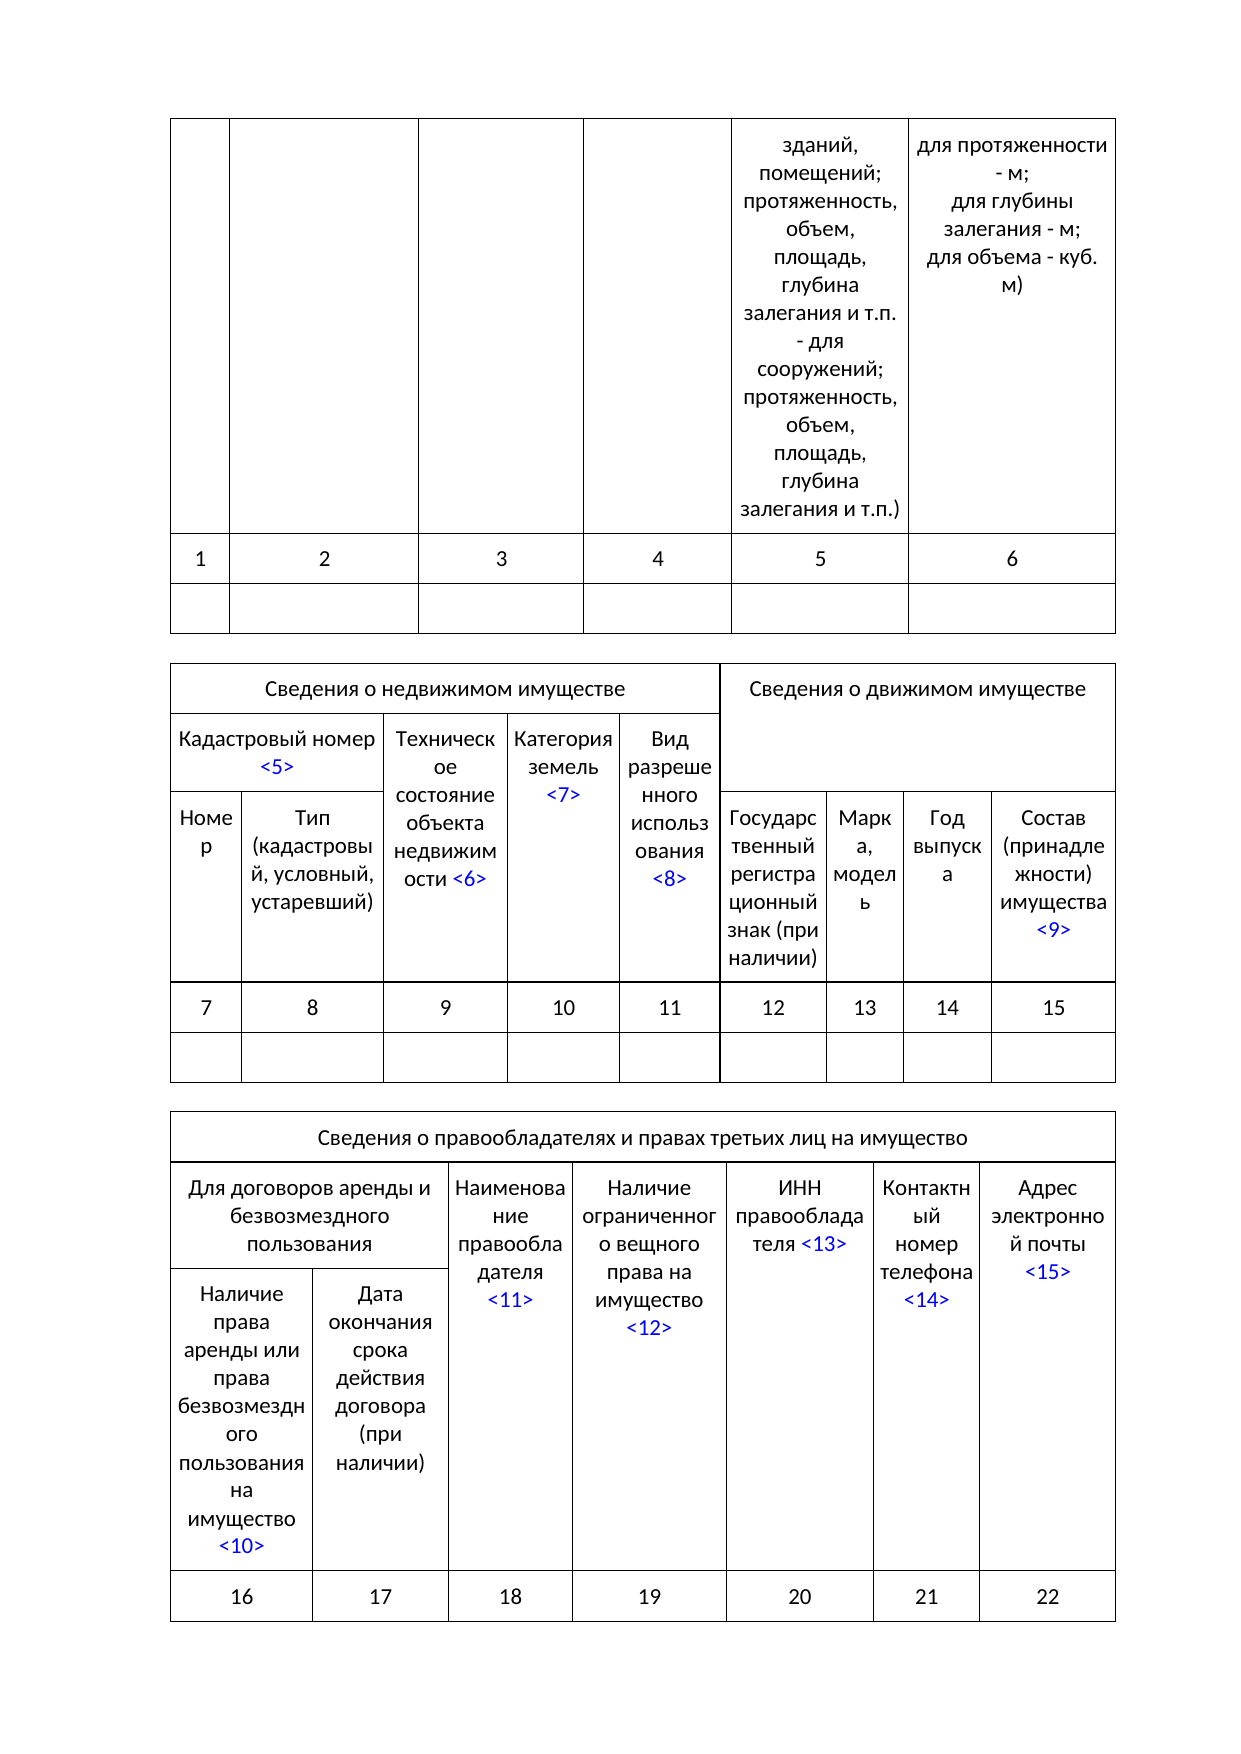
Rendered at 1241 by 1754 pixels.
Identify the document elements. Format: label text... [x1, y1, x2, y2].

table_cell Категория земель <7> [508, 714, 619, 981]
table_cell 4 [584, 534, 731, 583]
table_cell 19 [573, 1571, 726, 1621]
table_cell [904, 1033, 991, 1082]
table_cell [171, 584, 229, 633]
table_cell Наличие права аренды или права безвозмездного пользования на имущество <10> [171, 1269, 312, 1570]
table_cell 1 [171, 534, 229, 583]
table_cell 10 [508, 983, 619, 1032]
table_cell [827, 1033, 903, 1082]
table_cell 22 [980, 1571, 1115, 1621]
table_cell 9 [384, 983, 507, 1032]
table_cell Кадастровый номер <5> [171, 714, 383, 791]
table_cell 2 [230, 534, 418, 583]
table_cell 8 [242, 983, 383, 1032]
table_header Сведения о недвижимом имуществе [171, 664, 719, 713]
table_cell 15 [992, 983, 1115, 1032]
table_cell 16 [171, 1571, 312, 1621]
table_cell 17 [313, 1571, 448, 1621]
table_cell [620, 1033, 719, 1082]
table_cell 14 [904, 983, 991, 1032]
table_cell Марка, модель [827, 792, 903, 981]
table_cell Тип (кадастровый, условный, устаревший) [242, 792, 383, 981]
table_cell [992, 1033, 1115, 1082]
table_cell 20 [727, 1571, 873, 1621]
table_cell [384, 1033, 507, 1082]
table_header Сведения о движимом имуществе [721, 664, 1115, 791]
table_cell [909, 584, 1115, 633]
table_cell [419, 584, 583, 633]
table_cell [732, 584, 908, 633]
table_cell Состав (принадлежности) имущества <9> [992, 792, 1115, 981]
table_cell Техническое состояние объекта недвижимости <6> [384, 714, 507, 981]
table_cell Номер [171, 792, 241, 981]
table_cell Год выпуска [904, 792, 991, 981]
table_cell Наличие ограниченного вещного права на имущество <12> [573, 1163, 726, 1570]
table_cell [909, 119, 1115, 533]
table_cell [721, 1033, 826, 1082]
table_cell 3 [419, 534, 583, 583]
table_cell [732, 119, 908, 533]
table_cell 5 [732, 534, 908, 583]
table_cell Адрес электронной почты <15> [980, 1163, 1115, 1570]
table_cell Государственный регистрационный знак (при наличии) [721, 792, 826, 981]
table_cell 18 [449, 1571, 572, 1621]
table_cell Для договоров аренды и безвозмездного пользования [171, 1163, 448, 1268]
table_cell 12 [721, 983, 826, 1032]
table_cell [242, 1033, 383, 1082]
table_cell Наименование правообладателя <11> [449, 1163, 572, 1570]
table_cell Контактный номер телефона <14> [874, 1163, 979, 1570]
table_header Сведения о правообладателях и правах третьих лиц на имущество [171, 1112, 1115, 1161]
table_cell 21 [874, 1571, 979, 1621]
table_cell ИНН правообладателя <13> [727, 1163, 873, 1570]
table_cell [508, 1033, 619, 1082]
table_cell 7 [171, 983, 241, 1032]
table_cell 6 [909, 534, 1115, 583]
table_cell 11 [620, 983, 719, 1032]
table_cell [171, 1033, 241, 1082]
table_cell [230, 584, 418, 633]
table_cell 13 [827, 983, 903, 1032]
table_cell Вид разрешенного использования <8> [620, 714, 719, 981]
table_cell Дата окончания срока действия договора (при наличии) [313, 1269, 448, 1570]
table_cell [584, 584, 731, 633]
